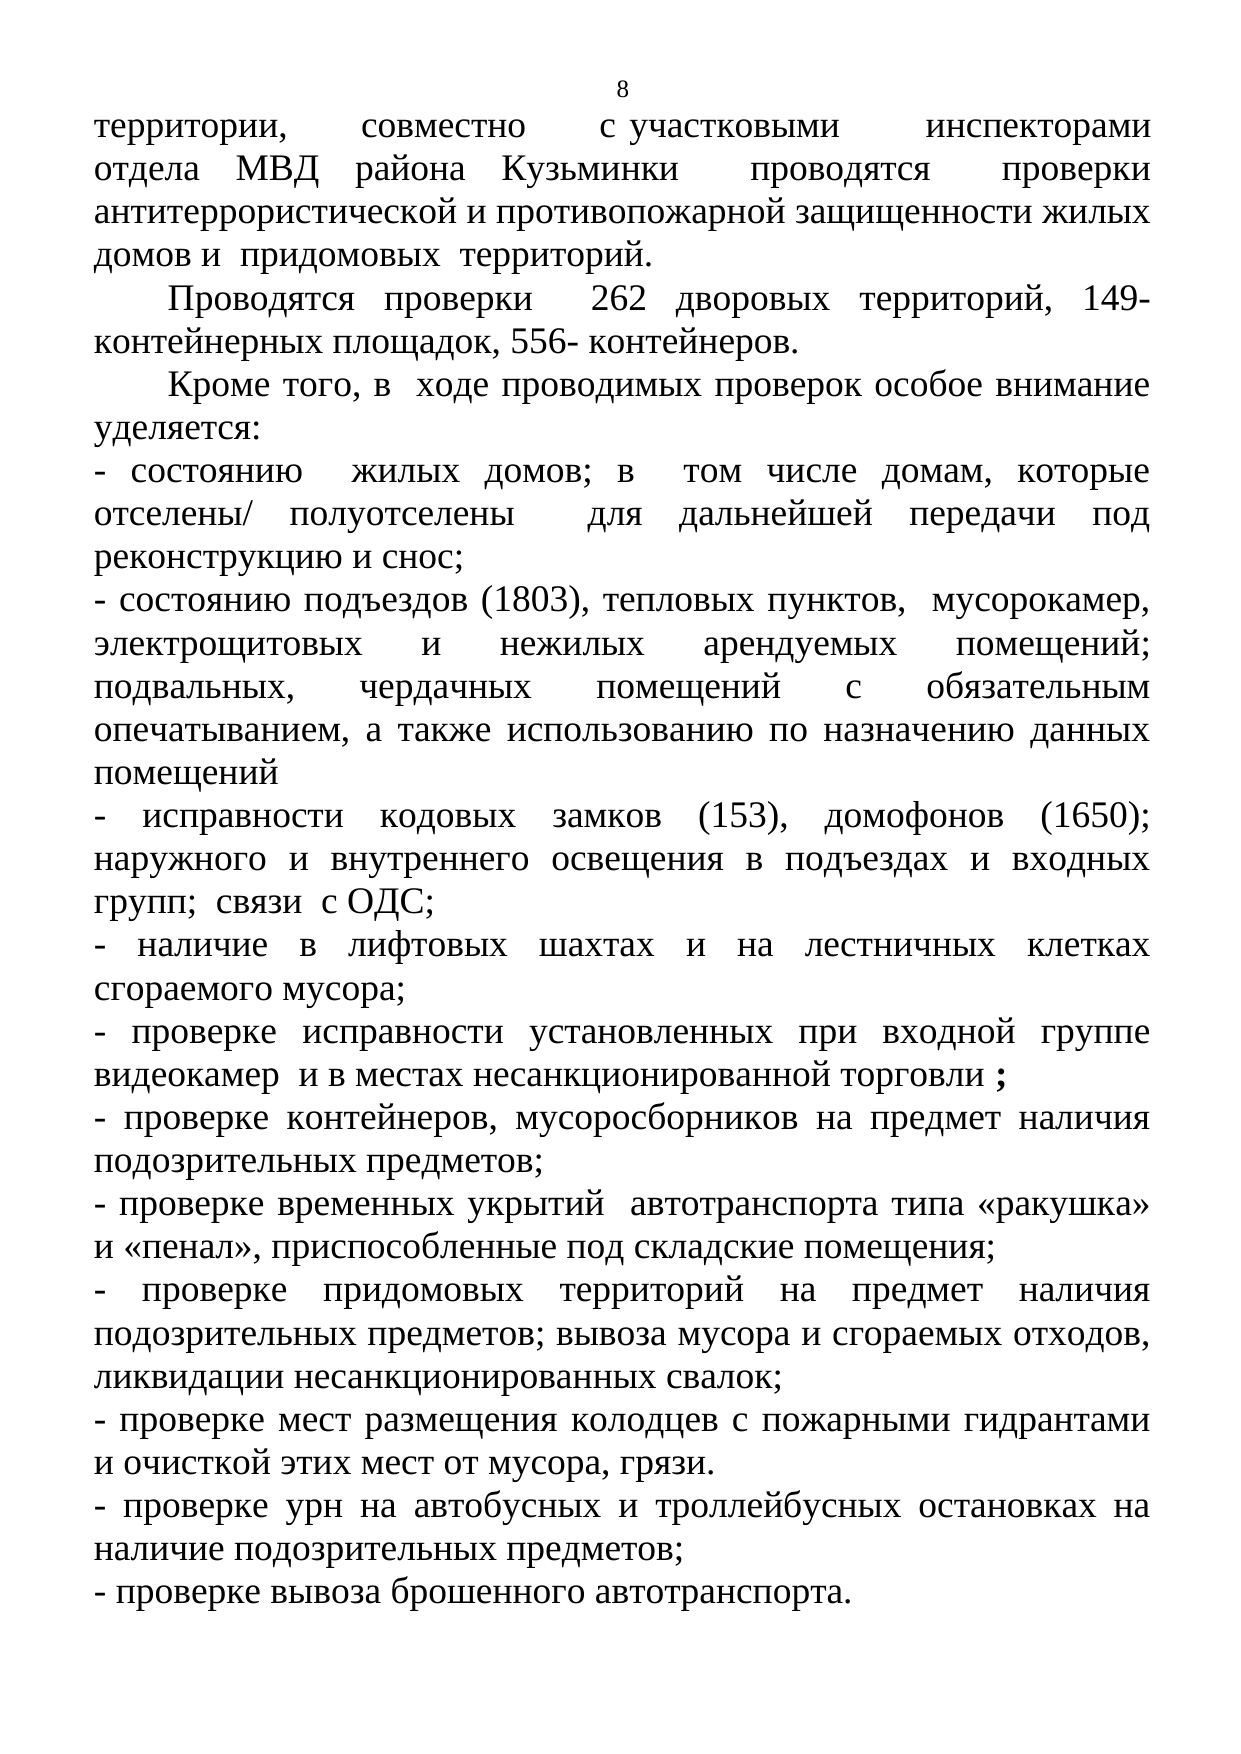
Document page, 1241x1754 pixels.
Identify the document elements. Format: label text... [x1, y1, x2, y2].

text - состоянию жилых домов; в том числе домам, которые отселены/ полуотселены для дальнейшей передачи под реконструкцию и снос; [94, 447, 1152, 577]
text - проверке придомовых территорий на предмет наличия подозрительных предметов; вывоза мусора и сгораемых отходов, ликвидации несанкционированных свалок; [94, 1267, 1152, 1396]
text - наличие в лифтовых шахтах и на лестничных клетках сгораемого мусора; [94, 922, 1152, 1008]
text - проверке временных укрытий автотранспорта типа «ракушка» и «пенал», приспособленные под складские помещения; [94, 1181, 1152, 1267]
text - проверке исправности установленных при входной группе видеокамер и в местах несанкционированной торговли ; [94, 1008, 1152, 1094]
text Кроме того, в ходе проводимых проверок особое внимание уделяется: [94, 361, 1152, 447]
text - проверке контейнеров, мусоросборников на предмет наличия подозрительных предметов; [94, 1094, 1152, 1181]
text - состоянию подъездов (1803), тепловых пунктов, мусорокамер, электрощитовых и нежилых арендуемых помещений; подвальных, чердачных помещений с обязательным опечатыванием, а также использованию по назначению данных помещений [94, 577, 1152, 792]
text Проводятся проверки 262 дворовых территорий, 149-контейнерных площадок, 556- контейнеров. [94, 275, 1152, 361]
text - проверке урн на автобусных и троллейбусных остановках на наличие подозрительных предметов; [94, 1482, 1152, 1569]
text - исправности кодовых замков (153), домофонов (1650); наружного и внутреннего освещения в подъездах и входных групп; связи с ОДС; [94, 792, 1152, 922]
text - проверке мест размещения колодцев с пожарными гидрантами и очисткой этих мест от мусора, грязи. [94, 1396, 1152, 1482]
text - проверке вывоза брошенного автотранспорта. [94, 1569, 1152, 1612]
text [94, 102, 1152, 275]
